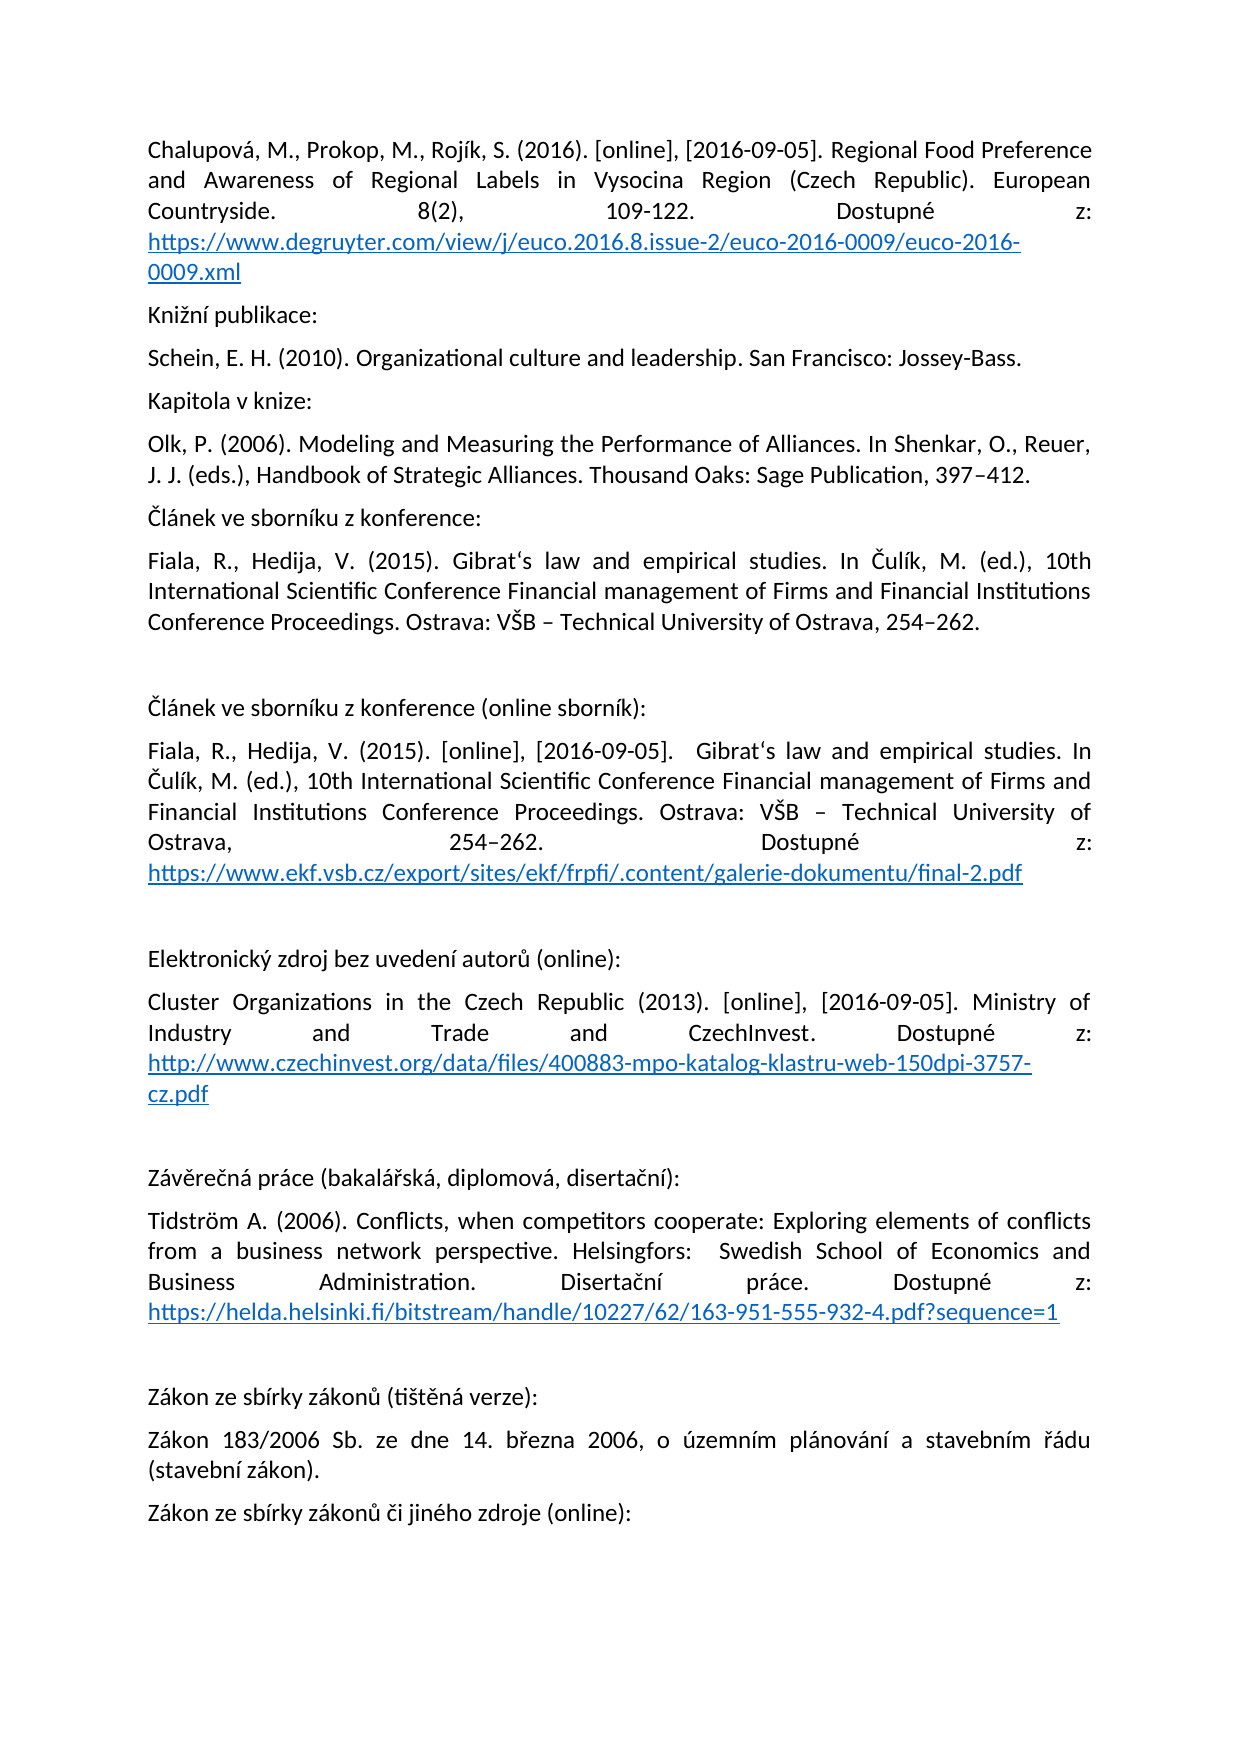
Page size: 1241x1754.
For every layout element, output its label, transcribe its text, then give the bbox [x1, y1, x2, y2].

text Kapitola v knize: [148, 385, 1092, 416]
text Cluster Organizations in the Czech Republic (2013). [online], [2016-09-05]. Ministry of Industry and Trade and CzechInvest. Dostupné z: http://www.czechinvest.org/data/files/400883-mpo-katalog-klastru-web-150dpi-3757-cz.pdf [148, 986, 1092, 1108]
text Závěrečná práce (bakalářská, diplomová, disertační): [148, 1162, 1092, 1192]
text Tidström A. (2006). Conflicts, when competitors cooperate: Exploring elements of conflicts from a business network perspective. Helsingfors: Swedish School of Economics and Business Administration. Disertační práce. Dostupné z: https://helda.helsinki.fi/bitstream/handle/10227/62/163-951-555-932-4.pdf?sequence=1 [148, 1205, 1092, 1327]
text Fiala, R., Hedija, V. (2015). [online], [2016-09-05]. Gibrat‘s law and empirical studies. In Čulík, M. (ed.), 10th International Scientific Conference Financial management of Firms and Financial Institutions Conference Proceedings. Ostrava: VŠB – Technical University of Ostrava, 254–262. Dostupné z: https://www.ekf.vsb.cz/export/sites/ekf/frpfi/.content/galerie-dokumentu/final-2.pdf [148, 735, 1092, 888]
text Elektronický zdroj bez uvedení autorů (online): [148, 943, 1092, 974]
text Fiala, R., Hedija, V. (2015). Gibrat‘s law and empirical studies. In Čulík, M. (ed.), 10th International Scientific Conference Financial management of Firms and Financial Institutions Conference Proceedings. Ostrava: VŠB – Technical University of Ostrava, 254–262. [148, 545, 1092, 636]
text Chalupová, M., Prokop, M., Rojík, S. (2016). [online], [2016-09-05]. Regional Food Preference and Awareness of Regional Labels in Vysocina Region (Czech Republic). European Countryside. 8(2), 109-122. Dostupné z: https://www.degruyter.com/view/j/euco.2016.8.issue-2/euco-2016-0009/euco-2016-0009.xml [148, 134, 1092, 287]
text Zákon 183/2006 Sb. ze dne 14. března 2006, o územním plánování a stavebním řádu (stavební zákon). [148, 1424, 1092, 1485]
text Článek ve sborníku z konference: [148, 502, 1092, 532]
text Zákon ze sbírky zákonů či jiného zdroje (online): [148, 1497, 1092, 1528]
text Článek ve sborníku z konference (online sborník): [148, 692, 1092, 722]
text Schein, E. H. (2010). Organizational culture and leadership. San Francisco: Jossey-Bass. [148, 342, 1092, 373]
text Zákon ze sbírky zákonů (tištěná verze): [148, 1381, 1092, 1411]
text Knižní publikace: [148, 299, 1092, 330]
text Olk, P. (2006). Modeling and Measuring the Performance of Alliances. In Shenkar, O., Reuer, J. J. (eds.), Handbook of Strategic Alliances. Thousand Oaks: Sage Publication, 397–412. [148, 428, 1092, 489]
